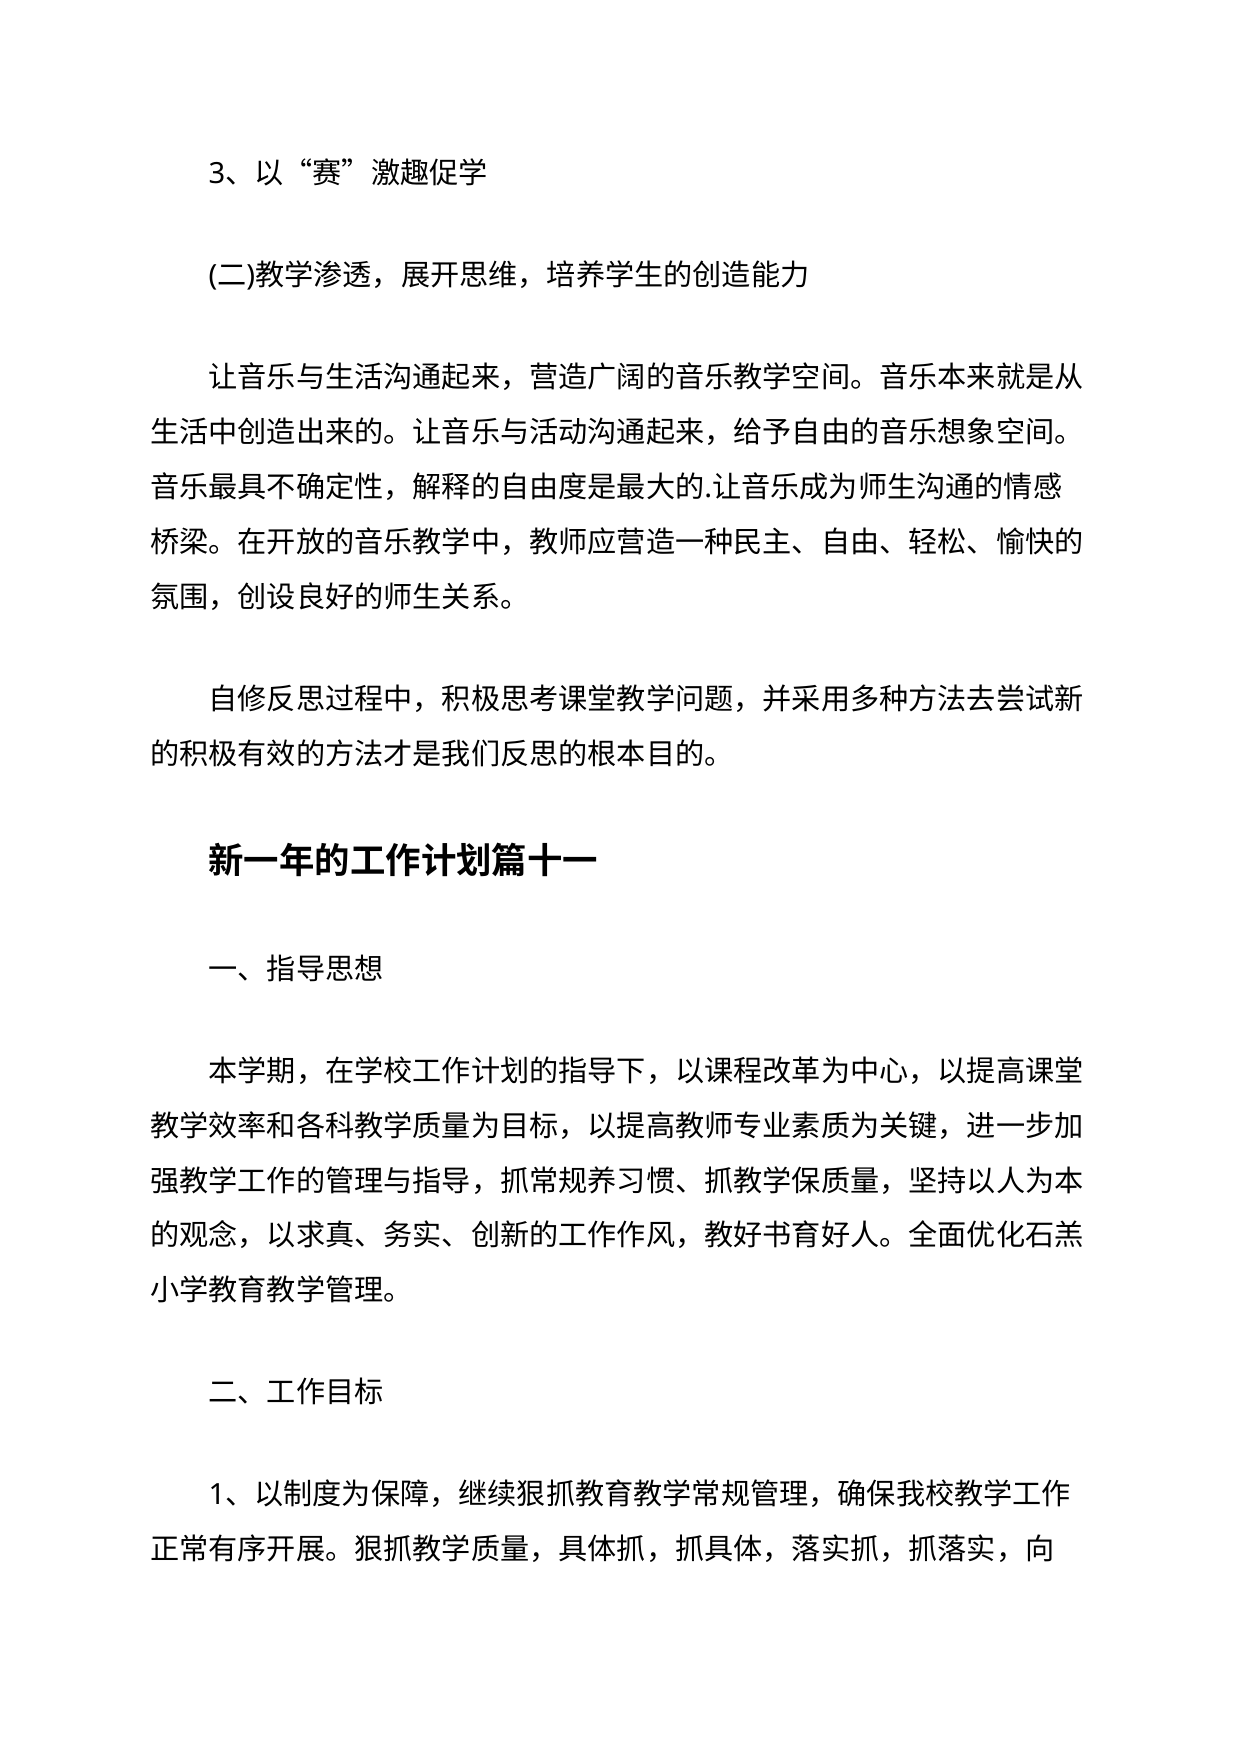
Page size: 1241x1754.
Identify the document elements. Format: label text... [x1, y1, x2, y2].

text (二)教学渗透，展开思维，培养学生的创造能力 [150, 252, 1090, 294]
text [150, 1470, 1090, 1568]
text 一、指导思想 [150, 946, 1090, 988]
text 本学期，在学校工作计划的指导下，以课程改革为中心，以提高课堂教学效率和各科教学质量为目标，以提高教师专业素质为关键，进一步加强教学工作的管理与指导，抓常规养习惯、抓教学保质量，坚持以人为本的观念，以求真、务实、创新的工作作风，教好书育好人。全面优化石羔小学教育教学管理。 [150, 1047, 1090, 1309]
text 二、工作目标 [150, 1369, 1090, 1411]
text 3、以“赛”激趣促学 [150, 150, 1090, 192]
text 新一年的工作计划篇十一 [150, 832, 1090, 883]
text 自修反思过程中，积极思考课堂教学问题，并采用多种方法去尝试新的积极有效的方法才是我们反思的根本目的。 [150, 675, 1090, 773]
text 让音乐与生活沟通起来，营造广阔的音乐教学空间。音乐本来就是从生活中创造出来的。让音乐与活动沟通起来，给予自由的音乐想象空间。音乐最具不确定性，解释的自由度是最大的.让音乐成为师生沟通的情感桥梁。在开放的音乐教学中，教师应营造一种民主、自由、轻松、愉快的氛围，创设良好的师生关系。 [150, 354, 1090, 616]
